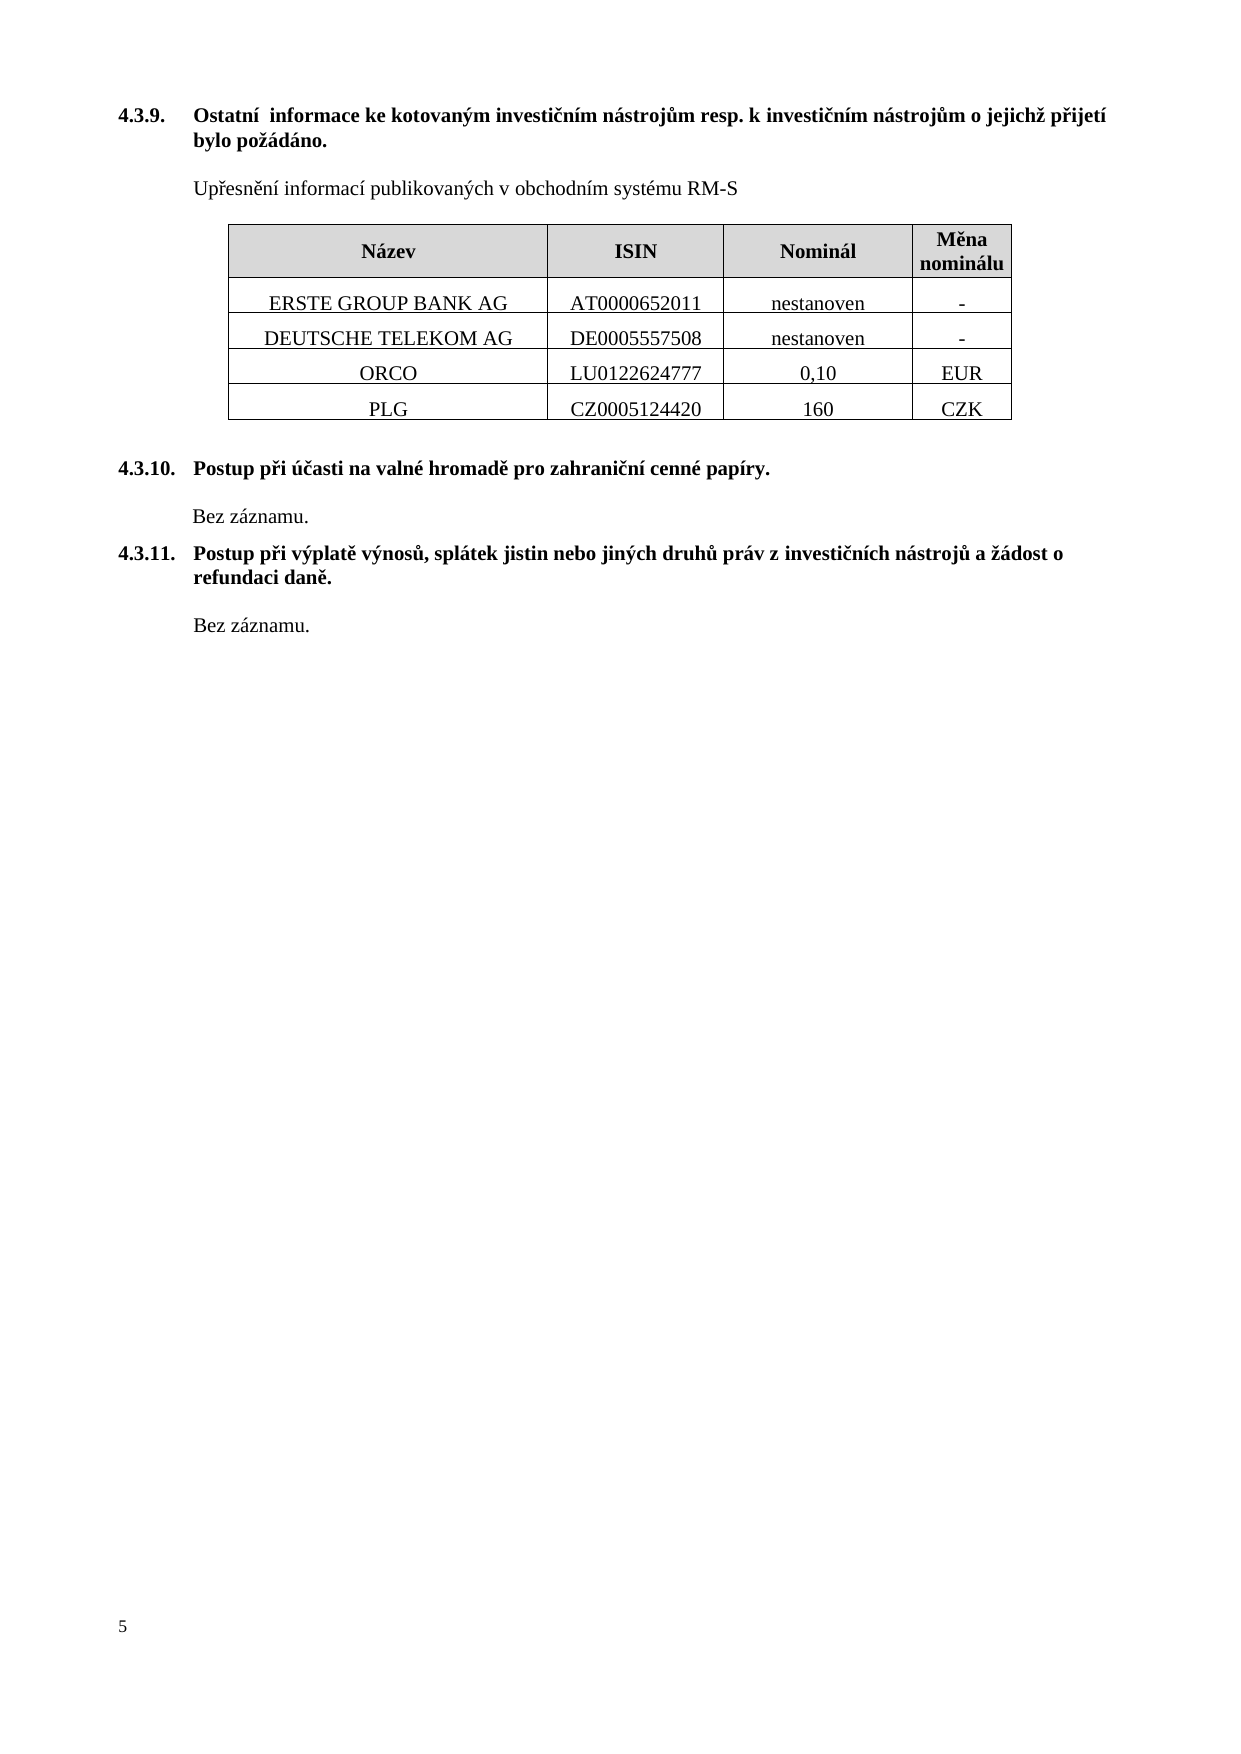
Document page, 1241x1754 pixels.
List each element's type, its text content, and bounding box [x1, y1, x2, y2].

subtitle Ostatní informace ke kotovaným investičním nástrojům resp. k investičním nástrojům o jejichž přijetí bylo požádáno. [118, 103, 1122, 152]
table_cell DE0005557508 [548, 313, 723, 348]
table_cell nestanoven [724, 313, 912, 348]
table_header ISIN [548, 225, 723, 277]
subtitle Postup při výplatě výnosů, splátek jistin nebo jiných druhů práv z investičních nástrojů a žádost o refundaci daně. [118, 541, 1122, 589]
table_cell EUR [913, 349, 1011, 383]
table_cell - [913, 313, 1011, 348]
table_cell DEUTSCHE TELEKOM AG [229, 313, 547, 348]
table_header Nominál [724, 225, 912, 277]
table_header Název [229, 225, 547, 277]
table_cell ORCO [229, 349, 547, 383]
table_cell ERSTE GROUP BANK AG [229, 278, 547, 312]
table_header Měna nominálu [913, 225, 1011, 277]
text Bez záznamu. [193, 613, 1122, 637]
subtitle Postup při účasti na valné hromadě pro zahraniční cenné papíry. [118, 456, 1122, 480]
table_cell 0,10 [724, 349, 912, 383]
table_cell CZK [913, 384, 1011, 418]
table_cell 160 [724, 384, 912, 418]
text Bez záznamu. [192, 504, 1122, 528]
text Upřesnění informací publikovaných v obchodním systému RM-S [118, 176, 1122, 224]
table_cell LU0122624777 [548, 349, 723, 383]
table_cell nestanoven [724, 278, 912, 312]
table_cell AT0000652011 [548, 278, 723, 312]
table_cell PLG [229, 384, 547, 418]
table_cell CZ0005124420 [548, 384, 723, 418]
table_cell - [913, 278, 1011, 312]
